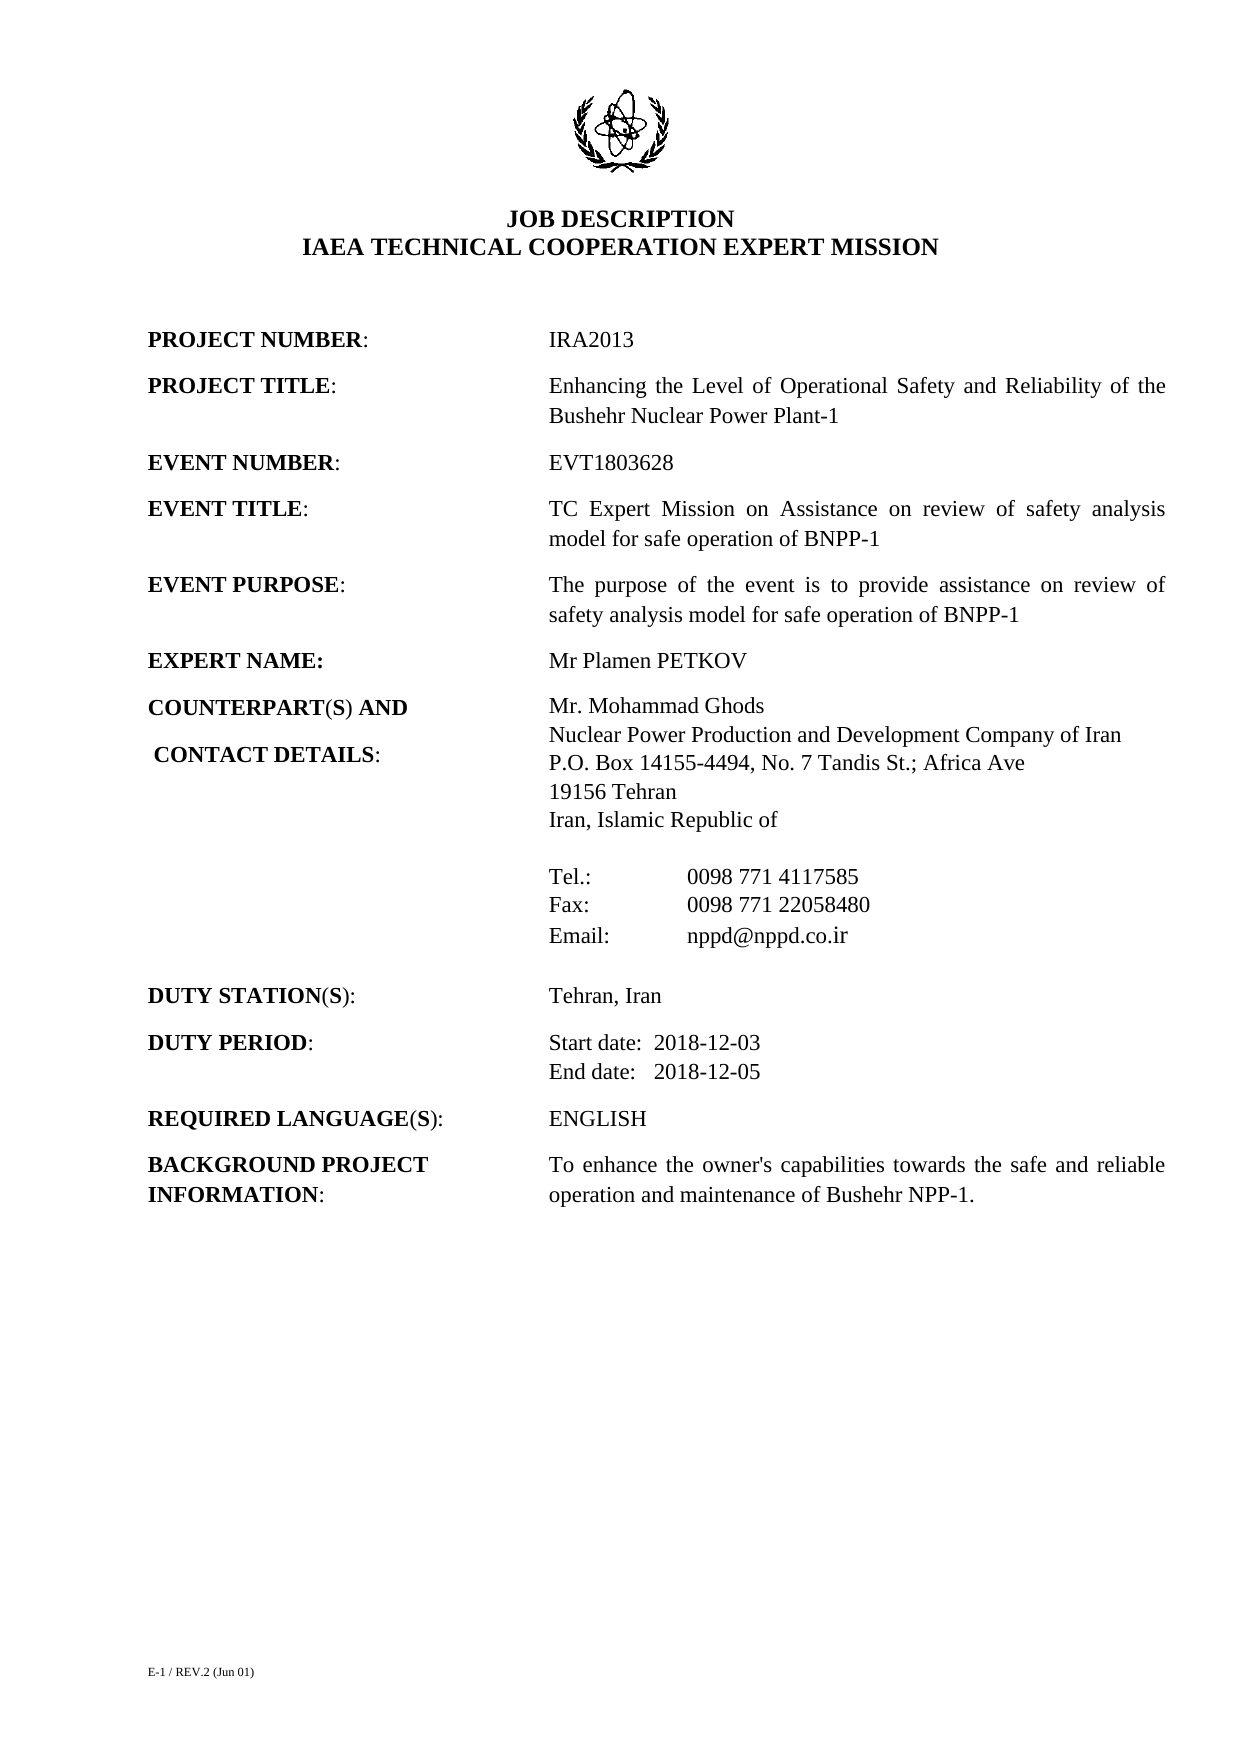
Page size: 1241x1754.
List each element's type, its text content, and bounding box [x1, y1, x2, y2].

text JOB DESCRIPTION [148, 204, 1093, 232]
table_cell COUNTERPART(S) AND CONTACT DETAILS: [136, 693, 537, 980]
table_cell EVT1803628 [537, 447, 1167, 493]
table_cell TC Expert Mission on Assistance on review of safety analysis model for safe operation of BNPP-1 [537, 494, 1167, 569]
table_cell The purpose of the event is to provide assistance on review of safety analysis model for safe operation of BNPP-1 [537, 570, 1167, 646]
table_cell DUTY STATION(S): [136, 980, 537, 1027]
table_cell Mr. Mohammad Ghods Nuclear Power Production and Development Company of Iran P.O. Box 14155-4494, No. 7 Tandis St.; Africa Ave 19156 Tehran Iran, Islamic Republic of Tel.: 0098 771 4117585 Fax: 0098 771 22058480 Email: nppd@nppd.co.ir [537, 693, 1167, 980]
picture [570, 87, 671, 175]
table_cell EVENT PURPOSE: [136, 570, 537, 646]
table_cell Enhancing the Level of Operational Safety and Reliability of the Bushehr Nuclear Power Plant-1 [537, 371, 1167, 447]
table_cell To enhance the owner's capabilities towards the safe and reliable operation and maintenance of Bushehr NPP-1. [537, 1150, 1167, 1255]
table_cell REQUIRED LANGUAGE(S): [136, 1103, 537, 1149]
table_header PROJECT NUMBER: [136, 324, 537, 371]
table_cell BACKGROUND PROJECT INFORMATION: [136, 1150, 537, 1255]
text IAEA TECHNICAL COOPERATION EXPERT MISSION [148, 232, 1093, 261]
table_cell EVENT TITLE: [136, 494, 537, 569]
table_cell Start date: 2018-12-03 End date: 2018-12-05 [537, 1027, 1167, 1103]
table_cell DUTY PERIOD: [136, 1027, 537, 1103]
table_header IRA2013 [537, 324, 1167, 371]
table_cell EXPERT NAME: [136, 646, 537, 692]
table_cell Mr Plamen PETKOV [537, 646, 1167, 692]
table_cell ENGLISH [537, 1103, 1167, 1149]
table_cell Tehran, Iran [537, 980, 1167, 1027]
table_cell EVENT NUMBER: [136, 447, 537, 493]
table_cell PROJECT TITLE: [136, 371, 537, 447]
